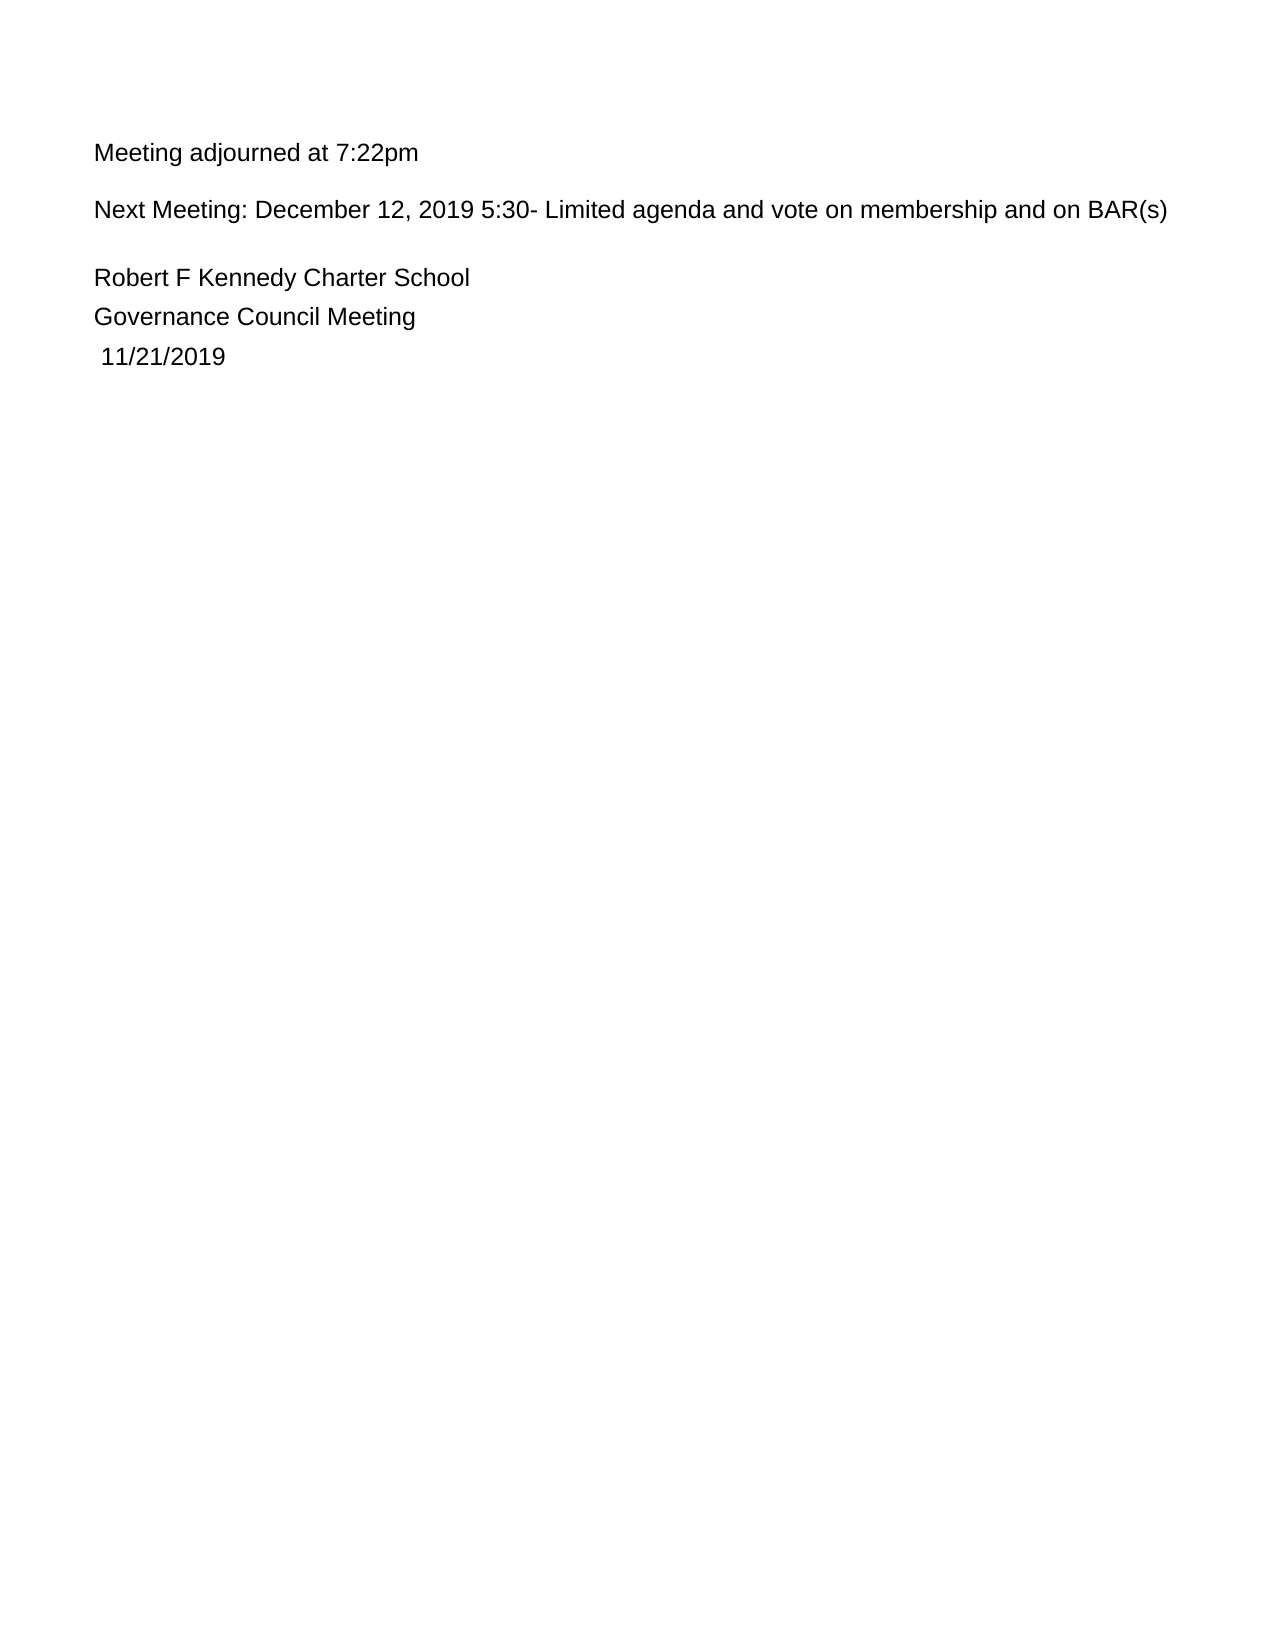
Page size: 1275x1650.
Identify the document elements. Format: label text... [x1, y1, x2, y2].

text 11/21/2019 [94, 342, 1191, 370]
text Governance Council Meeting [94, 302, 1191, 331]
text Meeting adjourned at 7:22pm [94, 138, 1191, 167]
text Next Meeting: December 12, 2019 5:30- Limited agenda and vote on membership and on BAR(s) [94, 195, 1191, 224]
text Robert F Kennedy Charter School [94, 263, 1191, 292]
